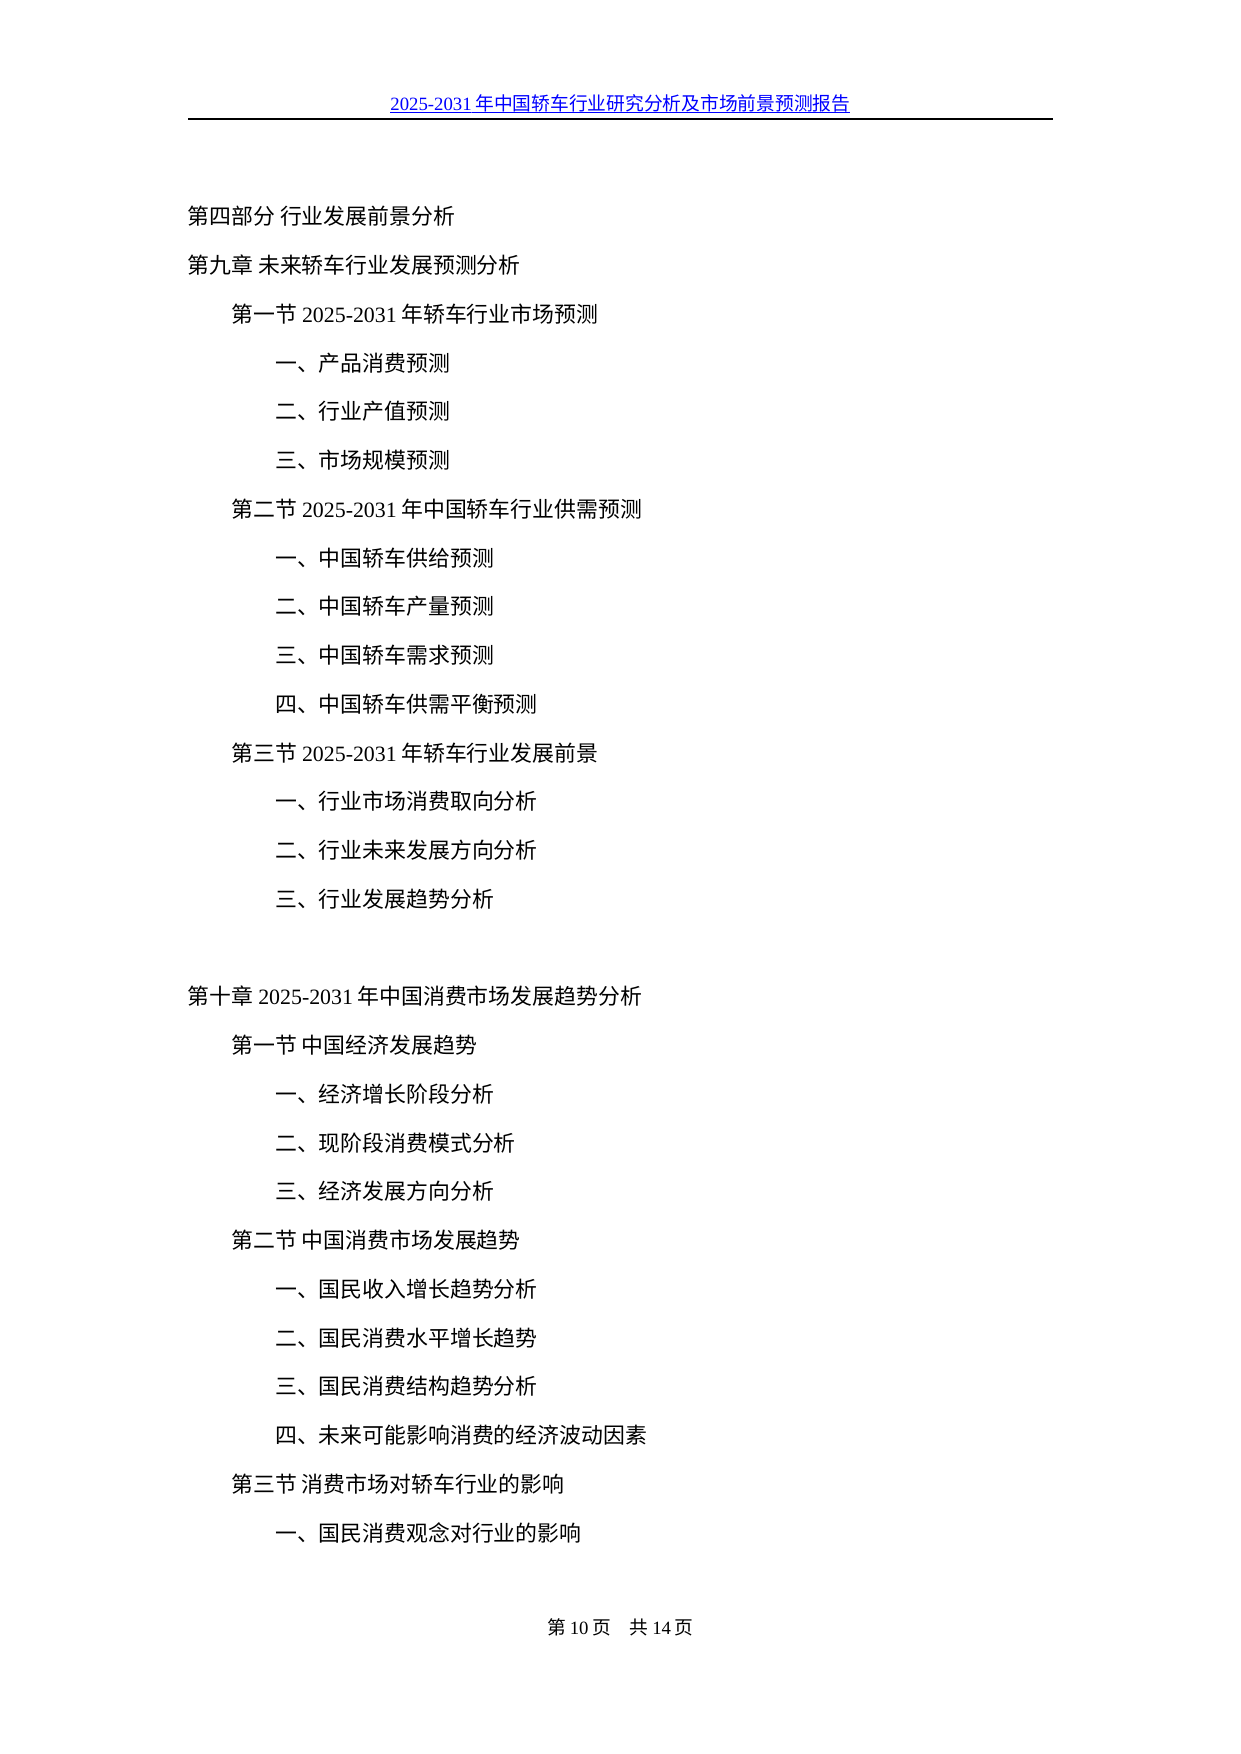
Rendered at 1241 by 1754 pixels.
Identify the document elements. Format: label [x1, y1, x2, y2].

text [187, 150, 1053, 1548]
